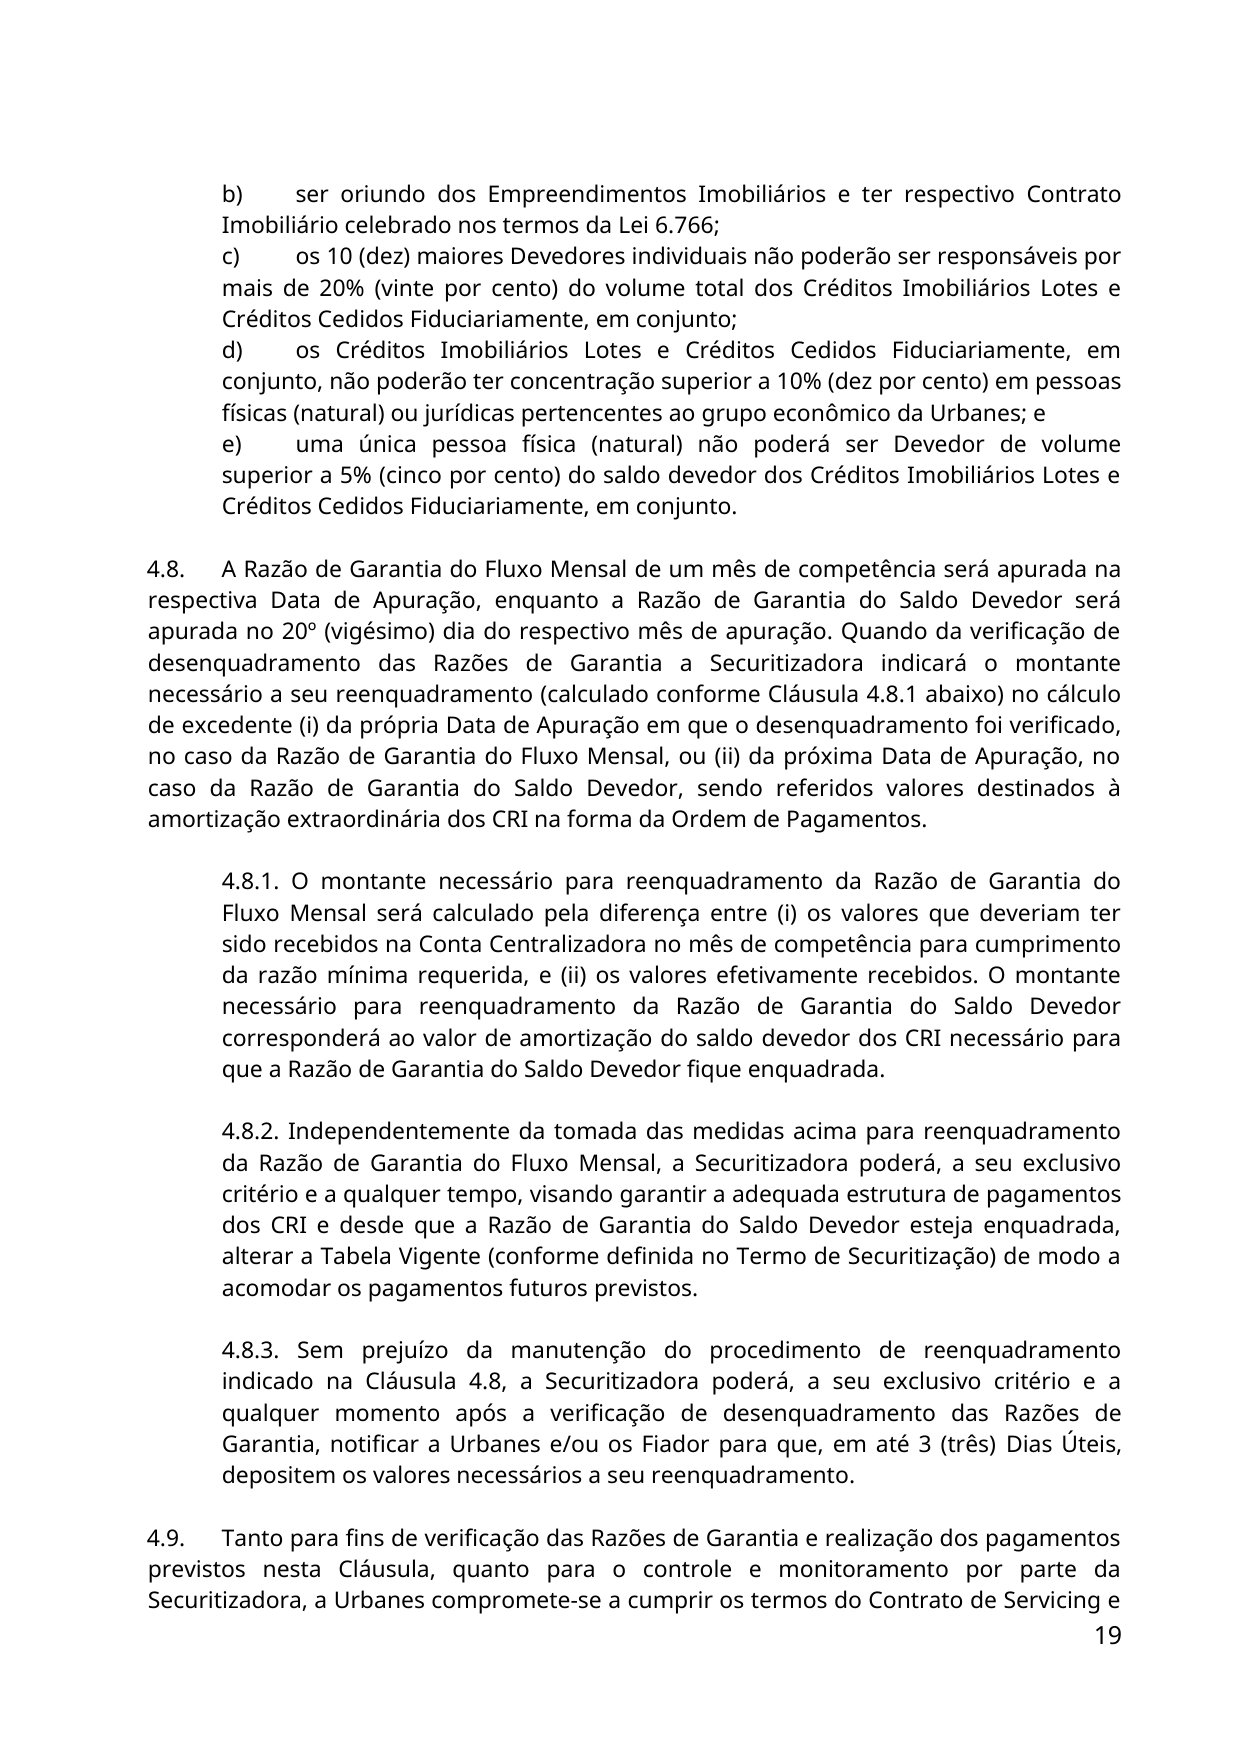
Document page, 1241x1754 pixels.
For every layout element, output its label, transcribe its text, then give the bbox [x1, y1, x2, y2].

list os 10 (dez) maiores Devedores individuais não poderão ser responsáveis por mais de 20% (vinte por cento) do volume total dos Créditos Imobiliários Lotes e Créditos Cedidos Fiduciariamente, em conjunto; [222, 240, 1122, 333]
list uma única pessoa física (natural) não poderá ser Devedor de volume superior a 5% (cinco por cento) do saldo devedor dos Créditos Imobiliários Lotes e Créditos Cedidos Fiduciariamente, em conjunto. [222, 427, 1122, 521]
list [147, 1521, 1122, 1615]
list A Razão de Garantia do Fluxo Mensal de um mês de competência será apurada na respectiva Data de Apuração, enquanto a Razão de Garantia do Saldo Devedor será apurada no 20º (vigésimo) dia do respectivo mês de apuração. Quando da verificação de desenquadramento das Razões de Garantia a Securitizadora indicará o montante necessário a seu reenquadramento (calculado conforme Cláusula 4.8.1 abaixo) no cálculo de excedente (i) da própria Data de Apuração em que o desenquadramento foi verificado, no caso da Razão de Garantia do Fluxo Mensal, ou (ii) da próxima Data de Apuração, no caso da Razão de Garantia do Saldo Devedor, sendo referidos valores destinados à amortização extraordinária dos CRI na forma da Ordem de Pagamentos. [147, 552, 1122, 833]
list 4.8.1. O montante necessário para reenquadramento da Razão de Garantia do Fluxo Mensal será calculado pela diferença entre (i) os valores que deveriam ter sido recebidos na Conta Centralizadora no mês de competência para cumprimento da razão mínima requerida, e (ii) os valores efetivamente recebidos. O montante necessário para reenquadramento da Razão de Garantia do Saldo Devedor corresponderá ao valor de amortização do saldo devedor dos CRI necessário para que a Razão de Garantia do Saldo Devedor fique enquadrada. [222, 865, 1122, 1083]
list os Créditos Imobiliários Lotes e Créditos Cedidos Fiduciariamente, em conjunto, não poderão ter concentração superior a 10% (dez por cento) em pessoas físicas (natural) ou jurídicas pertencentes ao grupo econômico da Urbanes; e [222, 333, 1122, 427]
list 4.8.3. Sem prejuízo da manutenção do procedimento de reenquadramento indicado na Cláusula 4.8, a Securitizadora poderá, a seu exclusivo critério e a qualquer momento após a verificação de desenquadramento das Razões de Garantia, notificar a Urbanes e/ou os Fiador para que, em até 3 (três) Dias Úteis, depositem os valores necessários a seu reenquadramento. [222, 1333, 1122, 1490]
list 4.8.2. Independentemente da tomada das medidas acima para reenquadramento da Razão de Garantia do Fluxo Mensal, a Securitizadora poderá, a seu exclusivo critério e a qualquer tempo, visando garantir a adequada estrutura de pagamentos dos CRI e desde que a Razão de Garantia do Saldo Devedor esteja enquadrada, alterar a Tabela Vigente (conforme definida no Termo de Securitização) de modo a acomodar os pagamentos futuros previstos. [222, 1115, 1122, 1302]
list ser oriundo dos Empreendimentos Imobiliários e ter respectivo Contrato Imobiliário celebrado nos termos da Lei 6.766; [222, 177, 1122, 240]
